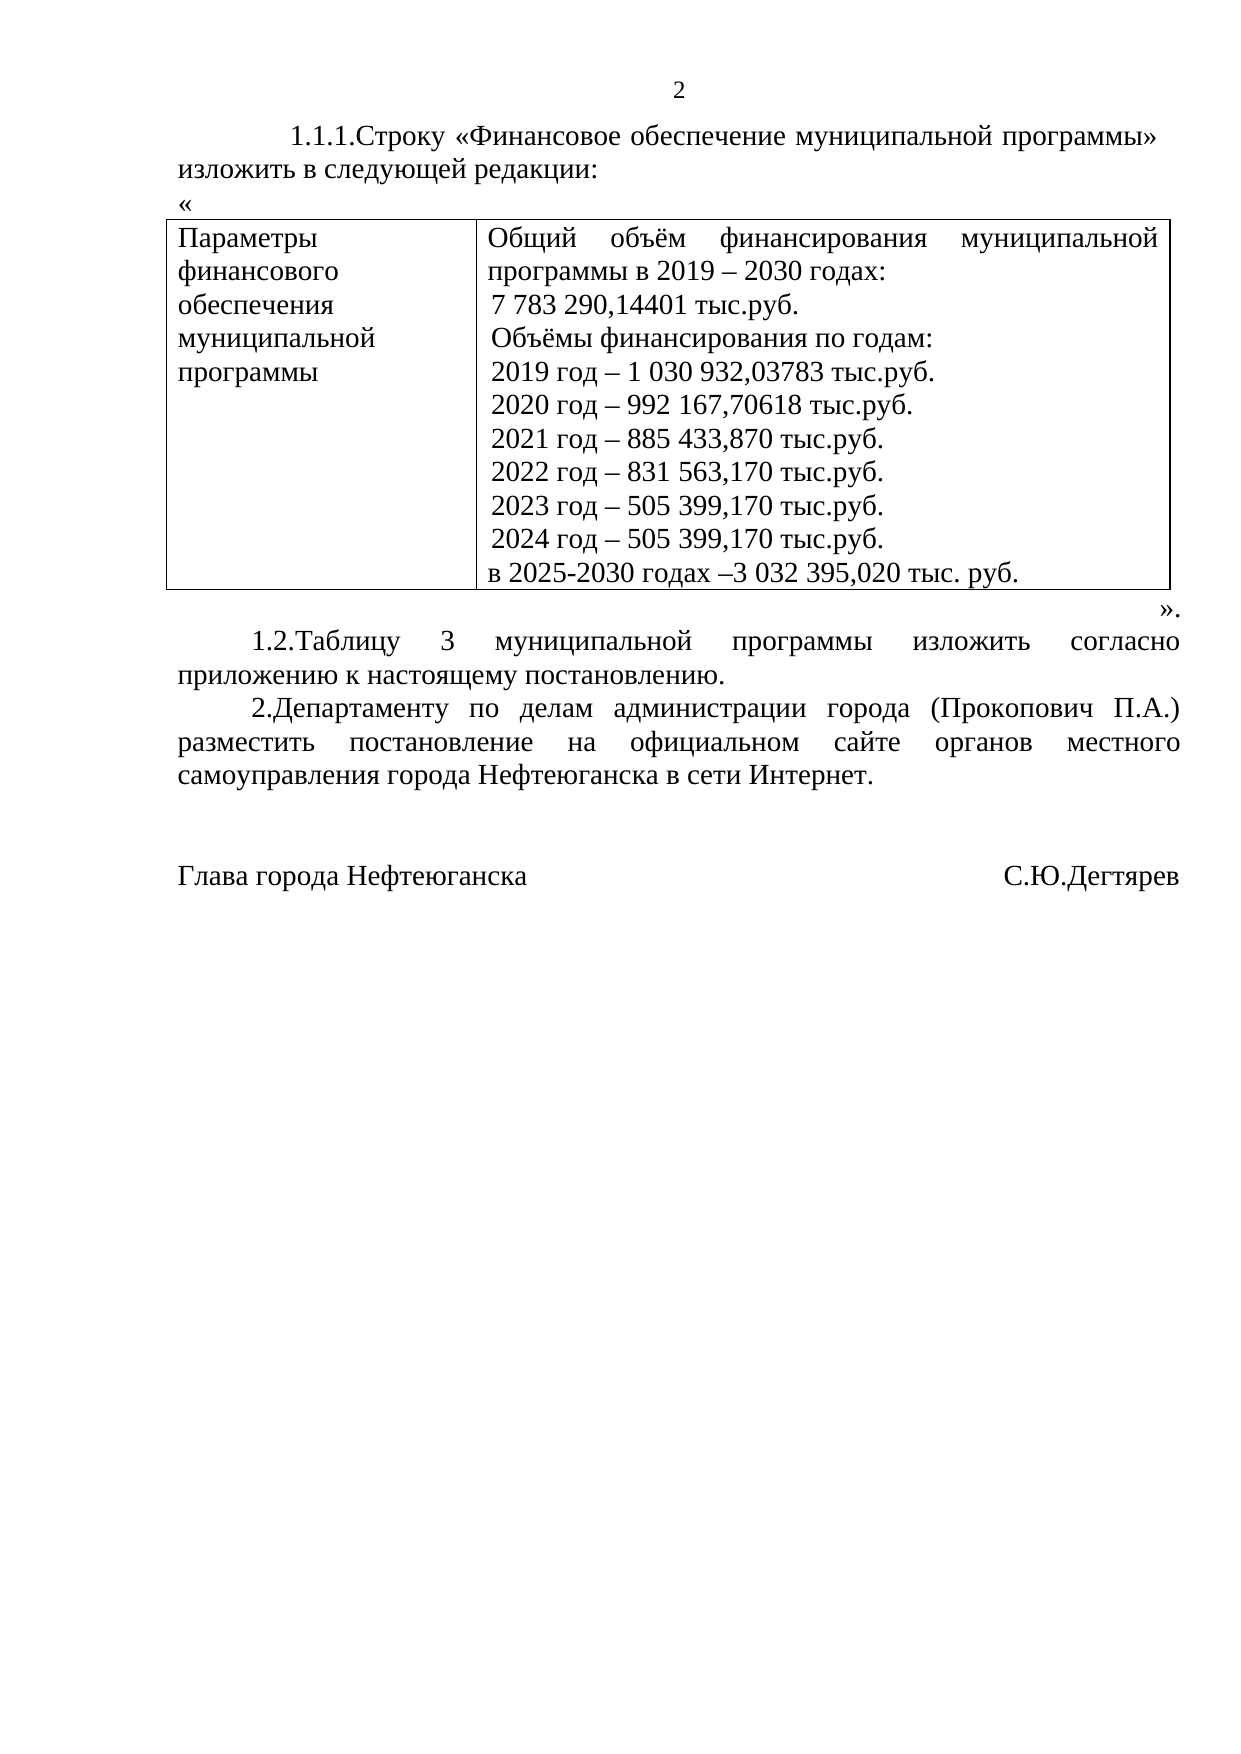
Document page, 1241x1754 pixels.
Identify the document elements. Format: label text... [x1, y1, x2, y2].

text 1.2.Таблицу 3 муниципальной программы изложить согласно приложению к настоящему постановлению. [177, 623, 1181, 690]
table_cell Общий объём финансирования муниципальной программы в 2019 – 2030 годах: 7 783 290,14401 тыс.руб. Объёмы финансирования по годам: 2019 год – 1 030 932,03783 тыс.руб. 2020 год – 992 167,70618 тыс.руб. 2021 год – 885 433,870 тыс.руб. 2022 год – 831 563,170 тыс.руб. 2023 год – 505 399,170 тыс.руб. 2024 год – 505 399,170 тыс.руб. в 2025-2030 годах –3 032 395,020 тыс. руб. [477, 220, 1169, 589]
table_cell Параметры финансового обеспечения муниципальной программы [167, 220, 476, 589]
text Глава города Нефтеюганска С.Ю.Дегтярев [177, 858, 1181, 892]
text ». [177, 590, 1181, 623]
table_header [166, 118, 1170, 219]
text 2.Департаменту по делам администрации города (Прокопович П.А.) разместить постановление на официальном сайте органов местного самоуправления города Нефтеюганска в сети Интернет. [177, 690, 1181, 791]
